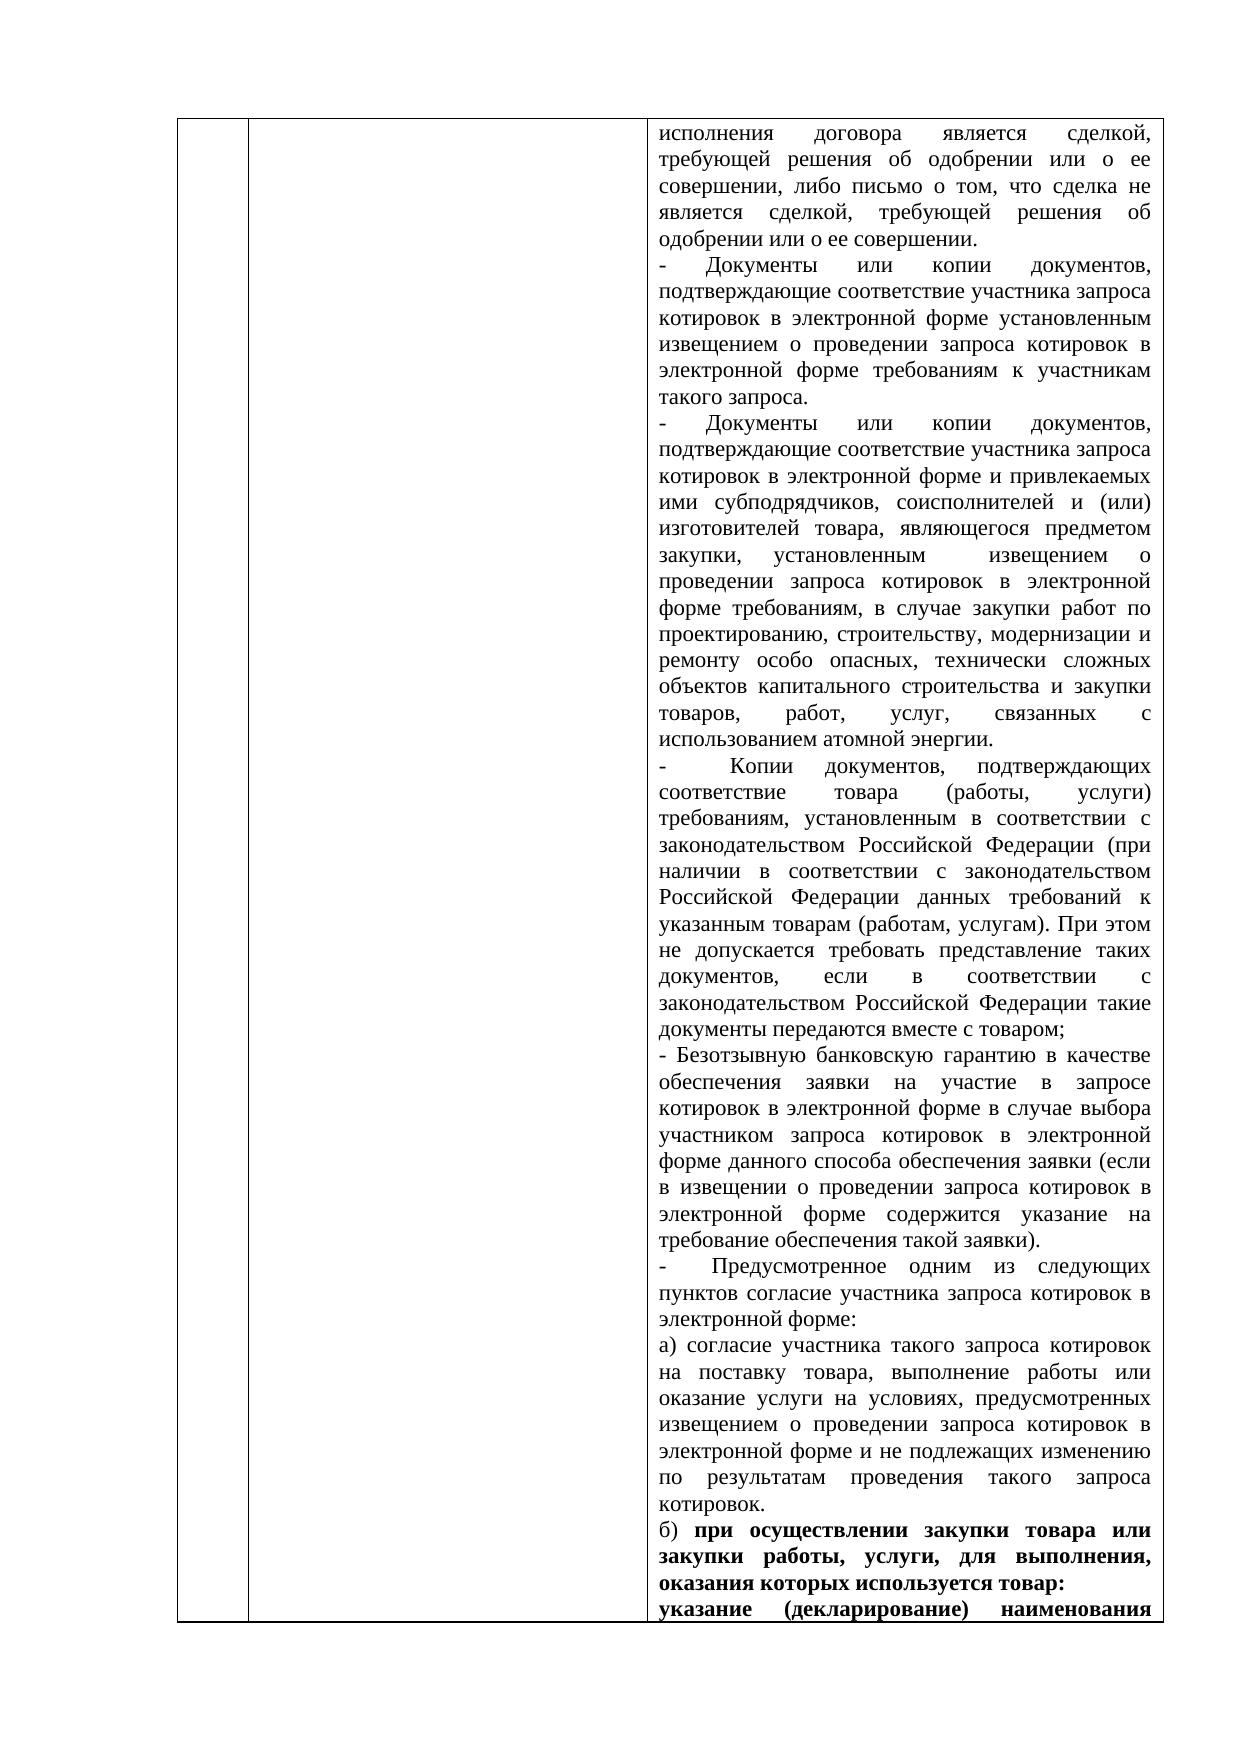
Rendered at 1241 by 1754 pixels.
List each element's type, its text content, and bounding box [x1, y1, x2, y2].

table_cell 9 [178, 119, 248, 1621]
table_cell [249, 119, 647, 1621]
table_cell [648, 119, 1163, 1621]
